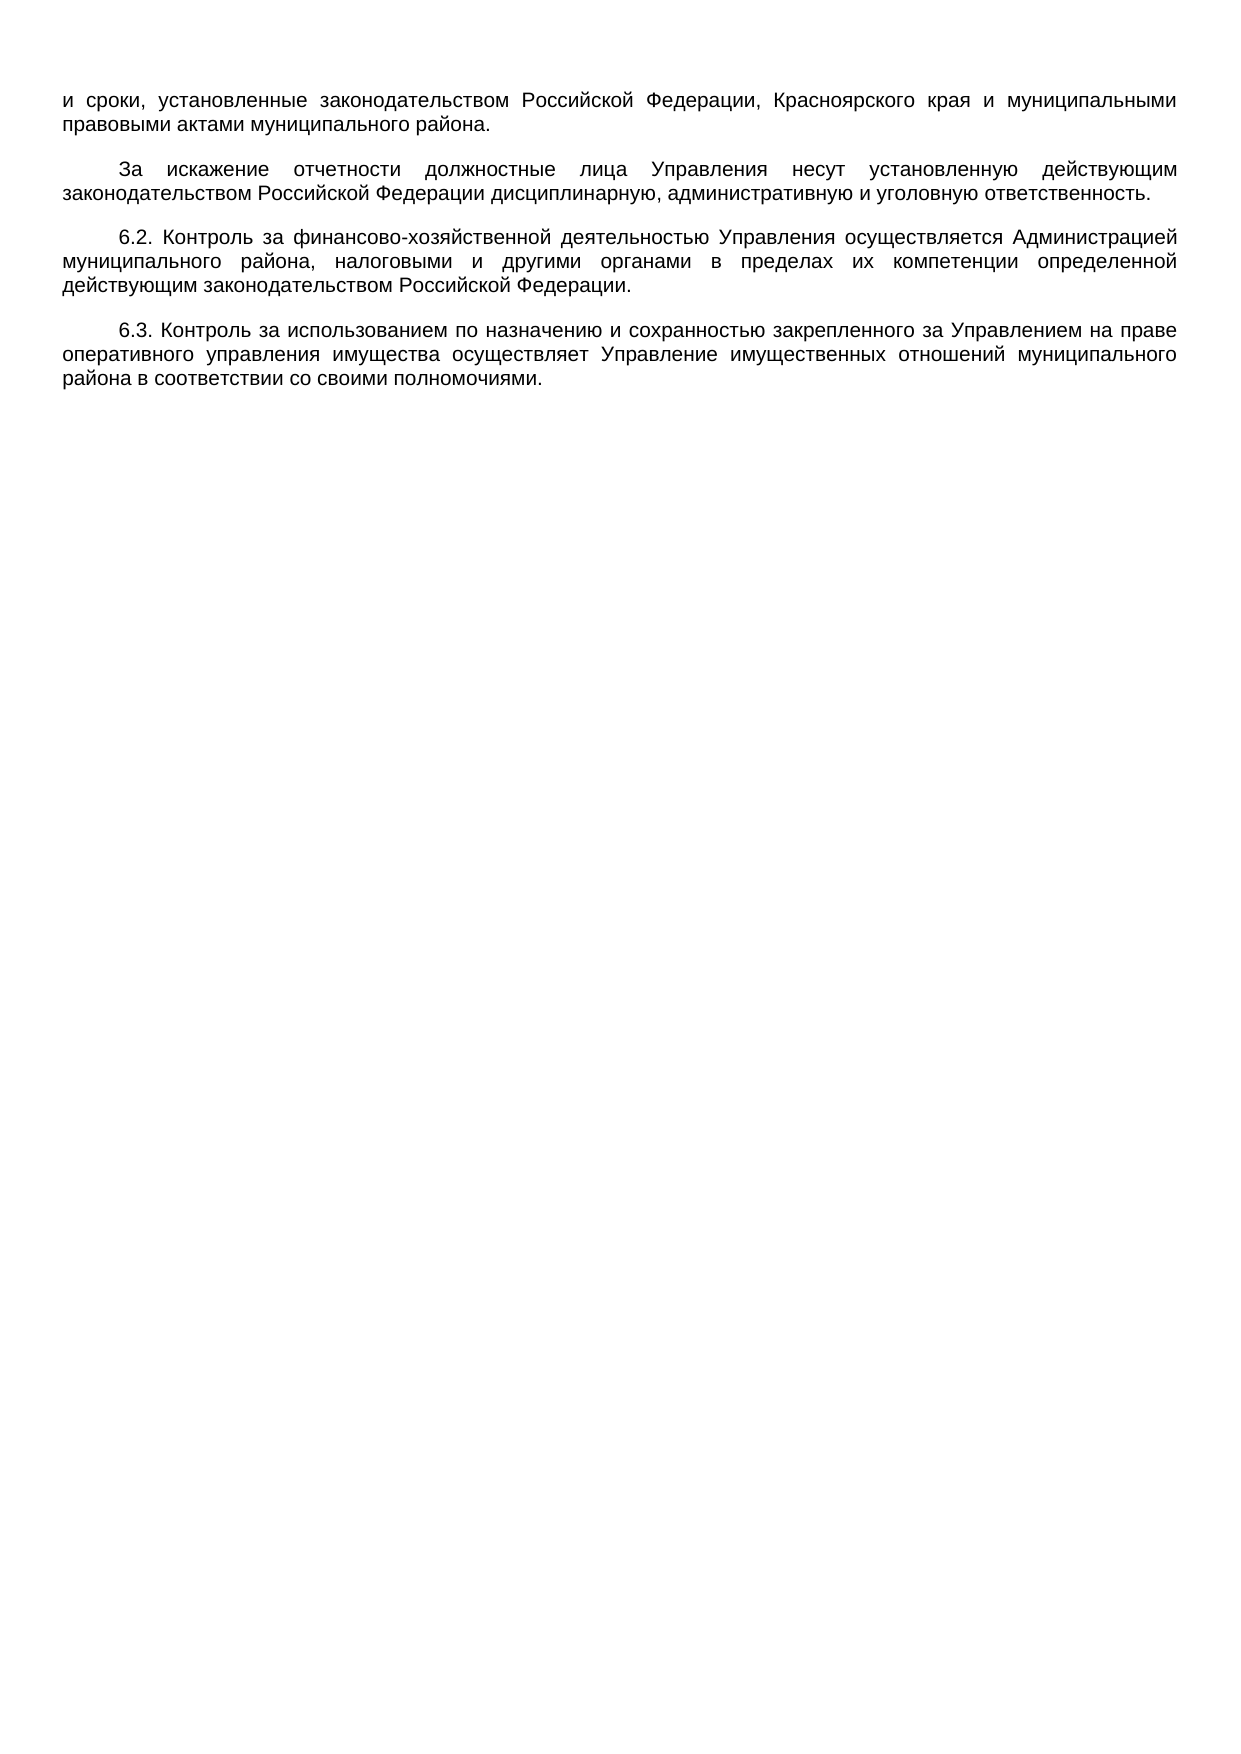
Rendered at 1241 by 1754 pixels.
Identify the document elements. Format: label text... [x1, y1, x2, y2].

text 6.3. Контроль за использованием по назначению и сохранностью закрепленного за Управлением на праве оперативного управления имущества осуществляет Управление имущественных отношений муниципального района в соответствии со своими полномочиями. [62, 318, 1178, 390]
text 6.2. Контроль за финансово-хозяйственной деятельностью Управления осуществляется Администрацией муниципального района, налоговыми и другими органами в пределах их компетенции определенной действующим законодательством Российской Федерации. [62, 225, 1178, 297]
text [62, 88, 1178, 136]
text За искажение отчетности должностные лица Управления несут установленную действующим законодательством Российской Федерации дисциплинарную, административную и уголовную ответственность. [62, 156, 1178, 204]
